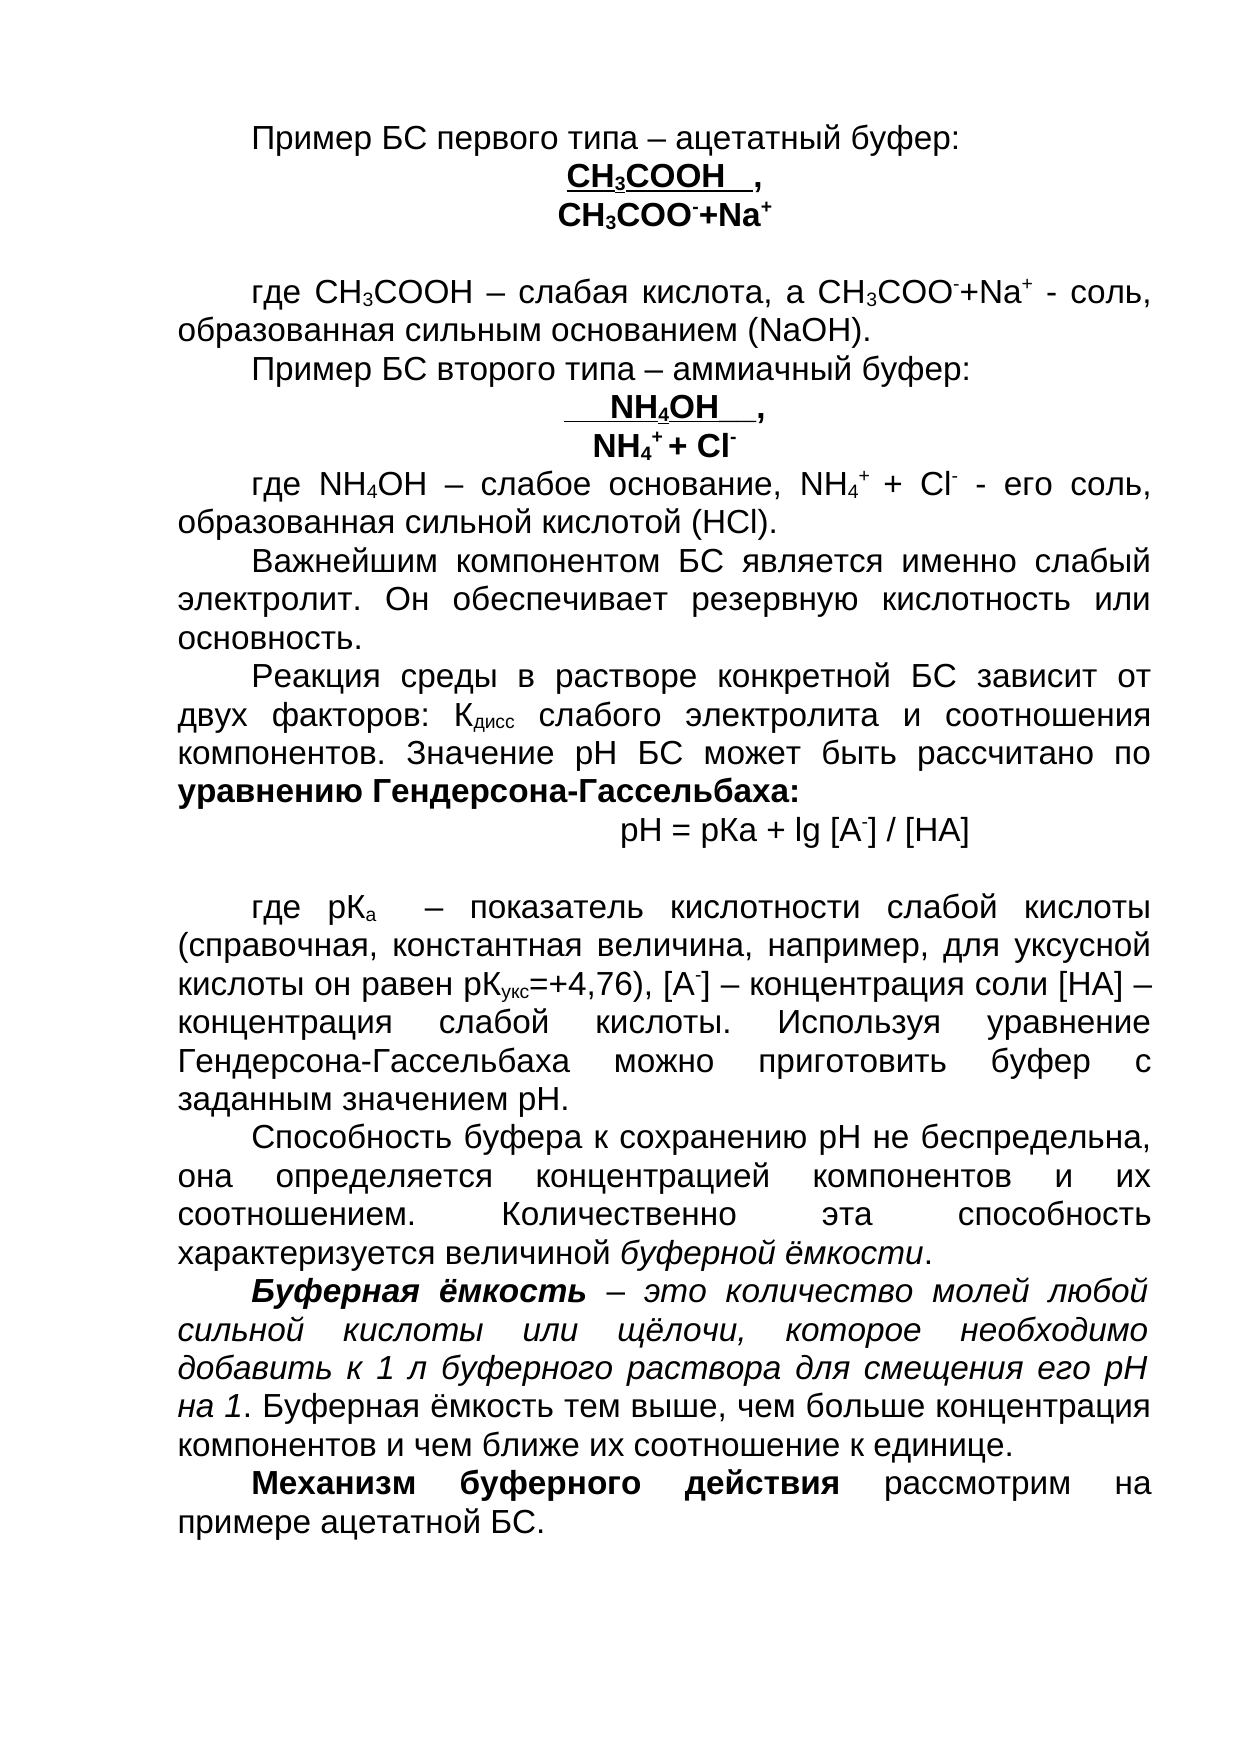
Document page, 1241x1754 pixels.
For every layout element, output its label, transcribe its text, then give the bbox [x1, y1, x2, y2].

text Пример БС второго типа – аммиачный буфер: [177, 349, 1152, 387]
text где NH4OH – слабое основание, NH4+ + Cl- - его соль, образованная сильной кислотой (HCl). [177, 464, 1152, 541]
text СН3СООН , [177, 157, 1152, 195]
text Важнейшим компонентом БС является именно слабый электролит. Он обеспечивает резервную кислотность или основность. [177, 541, 1152, 656]
text Способность буфера к сохранению рН не беспредельна, она определяется концентрацией компонентов и их соотношением. Количественно эта способность характеризуется величиной буферной ёмкости. [177, 1117, 1152, 1271]
text где СН3СООН – слабая кислота, а СН3СОО-+Na+ - соль, образованная сильным основанием (NaOH). [177, 272, 1152, 349]
text СН3СОО-+Na+ [177, 195, 1152, 233]
text где рКа – показатель кислотности слабой кислоты (справочная, константная величина, например, для уксусной кислоты он равен рКукс=+4,76), [A-] – концентрация соли [HA] – концентрация слабой кислоты. Используя уравнение Гендерсона-Гассельбаха можно приготовить буфер с заданным значением рН. [177, 887, 1152, 1117]
text Реакция среды в растворе конкретной БС зависит от двух факторов: Кдисс слабого электролита и соотношения компонентов. Значение рН БС может быть рассчитано по уравнению Гендерсона-Гассельбаха: [177, 656, 1152, 810]
text Буферная ёмкость – это количество молей любой сильной кислоты или щёлочи, которое необходимо добавить к буферного раствора для смещения его рН на 1. Буферная ёмкость тем выше, чем больше концентрация компонентов и чем ближе их соотношение к единице. [177, 1271, 1152, 1463]
text NH4OH__, [177, 387, 1152, 426]
text Пример БС первого типа – ацетатный буфер: [177, 118, 1152, 157]
text Механизм буферного действия рассмотрим на примере ацетатной БС. [177, 1463, 1152, 1540]
text рН = рКа + lg [A-] / [HA] [177, 810, 1152, 887]
text NH4+ + Cl- [177, 426, 1152, 464]
